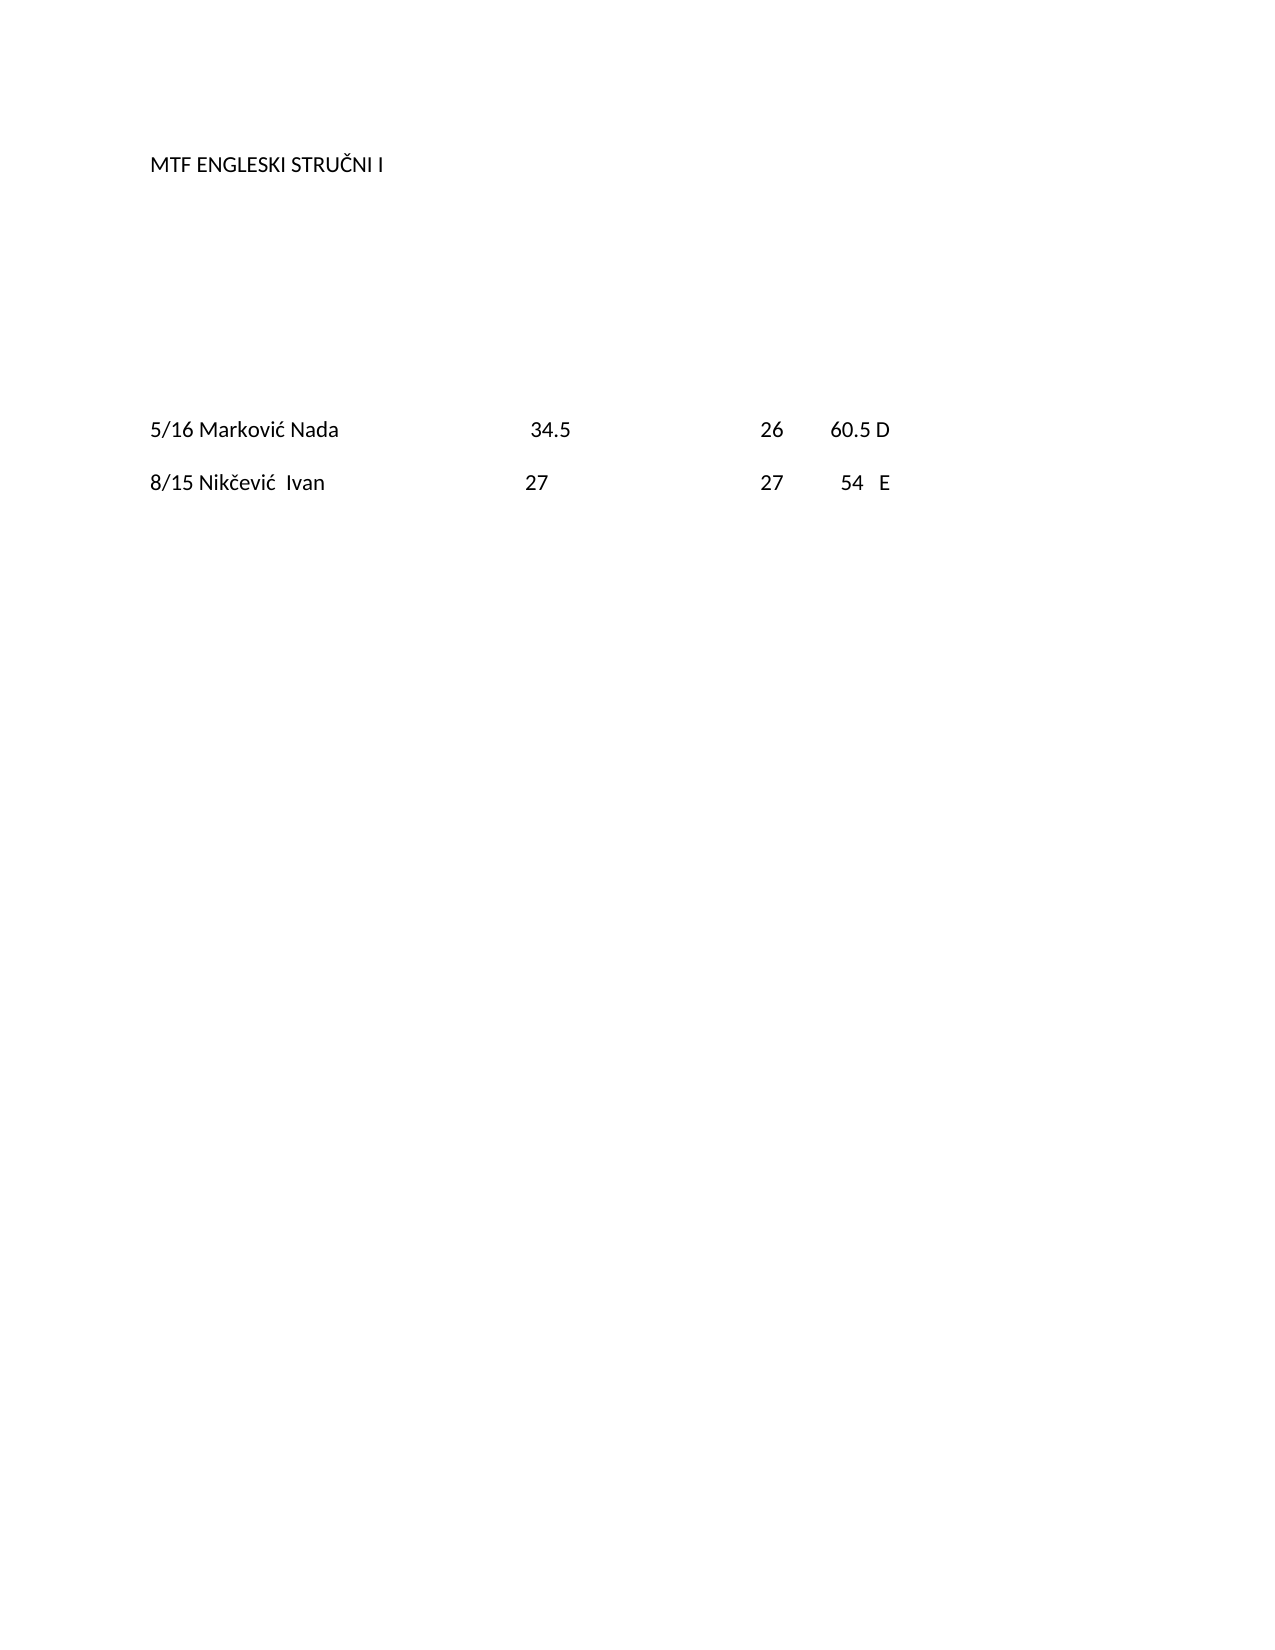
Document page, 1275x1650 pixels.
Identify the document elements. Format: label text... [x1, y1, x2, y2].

text 5/16 Marković Nada 34.5 26 60.5 D [150, 415, 1125, 443]
text 8/15 Nikčević Ivan 27 27 54 E [150, 468, 1125, 496]
text MTF ENGLESKI STRUČNI I [150, 150, 1125, 178]
